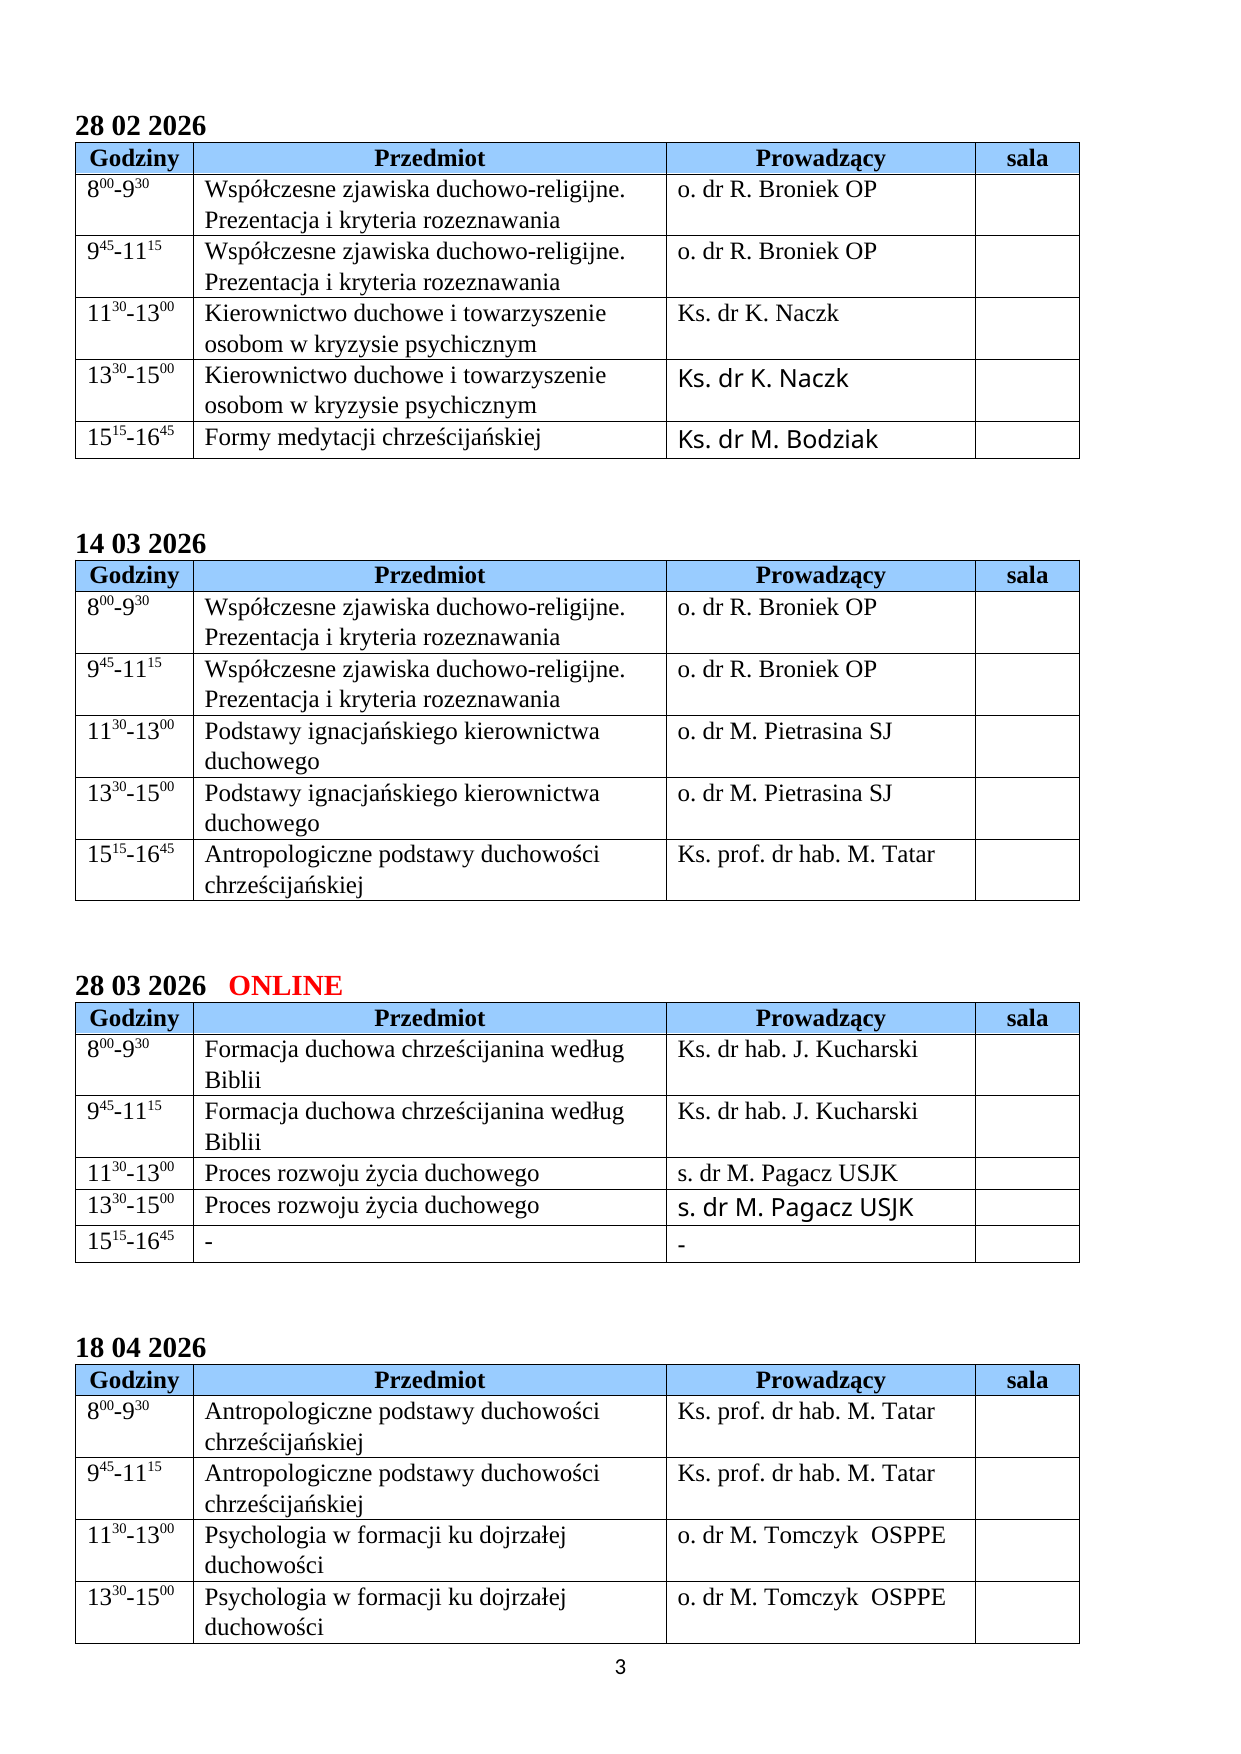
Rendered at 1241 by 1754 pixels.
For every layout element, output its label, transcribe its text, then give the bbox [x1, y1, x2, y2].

table_cell [976, 716, 1079, 777]
table_cell Ks. dr M. Bodziak [667, 422, 975, 458]
table_cell 1515-1645 [76, 840, 193, 900]
table_cell 800-930 [76, 1035, 193, 1095]
table_cell [976, 422, 1079, 458]
table_header Przedmiot [194, 143, 666, 173]
table_cell [976, 1226, 1079, 1262]
table_cell [976, 1582, 1079, 1643]
table_header Godziny [76, 143, 193, 173]
table_cell 1515-1645 [76, 422, 193, 458]
table_cell 1130-1300 [76, 1520, 193, 1581]
table_cell [976, 1158, 1079, 1189]
table_header Prowadzący [667, 1365, 975, 1395]
table_cell Ks. prof. dr hab. M. Tatar [667, 840, 975, 900]
table_cell [976, 1396, 1079, 1457]
table_cell Współczesne zjawiska duchowo-religijne. Prezentacja i kryteria rozeznawania [194, 654, 666, 715]
table_cell [976, 592, 1079, 653]
table_cell [976, 1096, 1079, 1157]
table_cell Antropologiczne podstawy duchowości chrześcijańskiej [194, 1458, 666, 1519]
table_cell 1330-1500 [76, 778, 193, 838]
table_cell Ks. prof. dr hab. M. Tatar [667, 1396, 975, 1457]
table_cell Ks. prof. dr hab. M. Tatar [667, 1458, 975, 1519]
table_cell Podstawy ignacjańskiego kierownictwa duchowego [194, 716, 666, 777]
table_header Godziny [76, 561, 193, 591]
table_header Prowadzący [667, 561, 975, 591]
table_cell Kierownictwo duchowe i towarzyszenie osobom w kryzysie psychicznym [194, 298, 666, 359]
table_cell [976, 175, 1079, 235]
text 18 04 2026 [75, 1330, 1165, 1364]
table_header Prowadzący [667, 1003, 975, 1033]
table_header sala [976, 1365, 1079, 1395]
table_header Godziny [76, 1003, 193, 1033]
table_cell 1330-1500 [76, 360, 193, 421]
table_cell [976, 1458, 1079, 1519]
table_cell [976, 360, 1079, 421]
table_cell [976, 236, 1079, 297]
table_cell [976, 298, 1079, 359]
table_cell - [194, 1226, 666, 1262]
table_header sala [976, 1003, 1079, 1033]
table_cell 800-930 [76, 175, 193, 235]
table_cell Psychologia w formacji ku dojrzałej duchowości [194, 1520, 666, 1581]
table_cell o. dr R. Broniek OP [667, 236, 975, 297]
table_cell Współczesne zjawiska duchowo-religijne. Prezentacja i kryteria rozeznawania [194, 592, 666, 653]
table_header Godziny [76, 1365, 193, 1395]
table_header Przedmiot [194, 561, 666, 591]
table_cell [976, 1035, 1079, 1095]
table_cell Formacja duchowa chrześcijanina według Biblii [194, 1096, 666, 1157]
table_cell 945-1115 [76, 654, 193, 715]
table_header Przedmiot [194, 1003, 666, 1033]
table_cell o. dr M. Tomczyk OSPPE [667, 1582, 975, 1643]
table_cell Podstawy ignacjańskiego kierownictwa duchowego [194, 778, 666, 838]
table_cell o. dr M. Pietrasina SJ [667, 778, 975, 838]
table_cell s. dr M. Pagacz USJK [667, 1190, 975, 1225]
table_cell Współczesne zjawiska duchowo-religijne. Prezentacja i kryteria rozeznawania [194, 236, 666, 297]
table_cell Proces rozwoju życia duchowego [194, 1190, 666, 1225]
table_cell 945-1115 [76, 1096, 193, 1157]
table_cell o. dr M. Tomczyk OSPPE [667, 1520, 975, 1581]
table_cell o. dr R. Broniek OP [667, 592, 975, 653]
table_cell 1330-1500 [76, 1190, 193, 1225]
table_header sala [976, 143, 1079, 173]
table_cell [976, 654, 1079, 715]
table_header Prowadzący [667, 143, 975, 173]
table_cell Ks. dr hab. J. Kucharski [667, 1035, 975, 1095]
table_cell Formy medytacji chrześcijańskiej [194, 422, 666, 458]
table_cell - [667, 1226, 975, 1262]
table_cell 1130-1300 [76, 298, 193, 359]
table_cell Ks. dr K. Naczk [667, 298, 975, 359]
table_cell Antropologiczne podstawy duchowości chrześcijańskiej [194, 1396, 666, 1457]
table_cell s. dr M. Pagacz USJK [667, 1158, 975, 1189]
table_header Przedmiot [194, 1365, 666, 1395]
table_cell o. dr M. Pietrasina SJ [667, 716, 975, 777]
table_cell 1130-1300 [76, 1158, 193, 1189]
table_cell 945-1115 [76, 236, 193, 297]
table_cell 1130-1300 [76, 716, 193, 777]
table_cell [976, 778, 1079, 838]
table_cell [976, 840, 1079, 900]
table_cell Kierownictwo duchowe i towarzyszenie osobom w kryzysie psychicznym [194, 360, 666, 421]
table_cell [976, 1520, 1079, 1581]
table_cell o. dr R. Broniek OP [667, 654, 975, 715]
table_cell 1515-1645 [76, 1226, 193, 1262]
table_cell Psychologia w formacji ku dojrzałej duchowości [194, 1582, 666, 1643]
table_cell Proces rozwoju życia duchowego [194, 1158, 666, 1189]
table_cell Ks. dr K. Naczk [667, 360, 975, 421]
table_cell [976, 1190, 1079, 1225]
table_cell Współczesne zjawiska duchowo-religijne. Prezentacja i kryteria rozeznawania [194, 175, 666, 235]
table_cell 800-930 [76, 592, 193, 653]
text 14 03 2026 [75, 526, 1165, 559]
table_cell Antropologiczne podstawy duchowości chrześcijańskiej [194, 840, 666, 900]
text 28 02 2026 [75, 108, 1165, 142]
table_cell 1330-1500 [76, 1582, 193, 1643]
table_header sala [976, 561, 1079, 591]
table_cell o. dr R. Broniek OP [667, 175, 975, 235]
table_cell 800-930 [76, 1396, 193, 1457]
table_cell Formacja duchowa chrześcijanina według Biblii [194, 1035, 666, 1095]
table_cell Ks. dr hab. J. Kucharski [667, 1096, 975, 1157]
table_cell 945-1115 [76, 1458, 193, 1519]
text 28 03 2026 ONLINE [75, 968, 1165, 1002]
